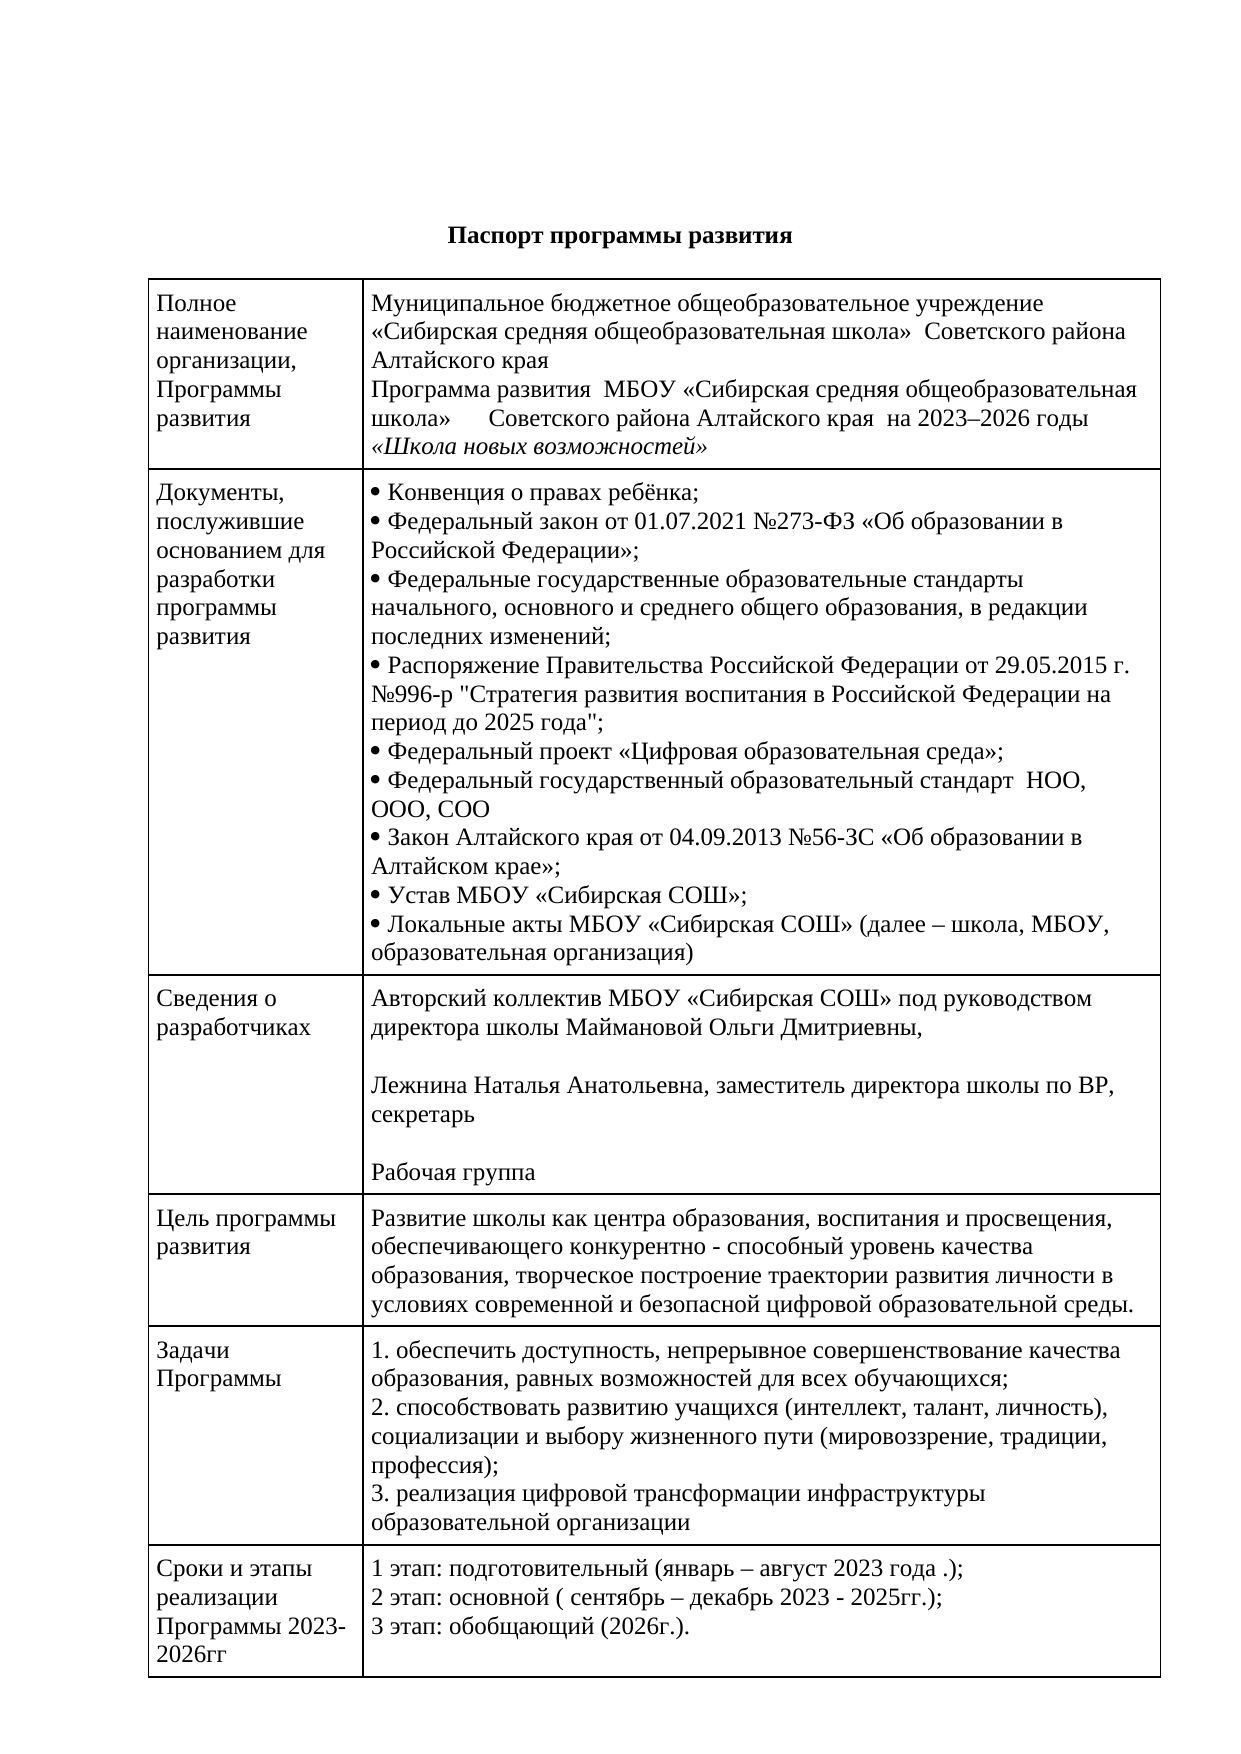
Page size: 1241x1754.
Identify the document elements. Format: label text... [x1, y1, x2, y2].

table_cell 1 этап: подготовительный (январь – август 2023 года .); 2 этап: основной ( сентябрь – декабрь 2023 - 2025гг.); 3 этап: обобщающий (2026г.). [364, 1546, 1160, 1676]
table_header Муниципальное бюджетное общеобразовательное учреждение «Сибирская средняя общеобразовательная школа» Советского района Алтайского края Программа развития МБОУ «Сибирская средняя общеобразовательная школа» Советского района Алтайского края на 2023–2026 годы «Школа новых возможностей» [364, 280, 1160, 468]
table_cell Развитие школы как центра образования, воспитания и просвещения, обеспечивающего конкурентно - способный уровень качества образования, творческое построение траектории развития личности в условиях современной и безопасной цифровой образовательной среды. [364, 1195, 1160, 1325]
table_cell Сроки и этапы реализации Программы 2023-2026гг [149, 1546, 362, 1676]
table_cell Документы, послужившие основанием для разработки программы развития [149, 470, 362, 974]
text Паспорт программы развития [150, 220, 1090, 249]
table_cell 1. обеспечить доступность, непрерывное совершенствование качества образования, равных возможностей для всех обучающихся; 2. способствовать развитию учащихся (интеллект, талант, личность), социализации и выбору жизненного пути (мировоззрение, традиции, профессия); 3. реализация цифровой трансформации инфраструктуры образовательной организации [364, 1327, 1160, 1544]
table_cell Авторский коллектив МБОУ «Сибирская СОШ» под руководством директора школы Маймановой Ольги Дмитриевны, Лежнина Наталья Анатольевна, заместитель директора школы по ВР, секретарь Рабочая группа [364, 976, 1160, 1193]
table_header Полное наименование организации, Программы развития [149, 280, 362, 468]
table_cell Задачи Программы [149, 1327, 362, 1544]
table_cell Цель программы развития [149, 1195, 362, 1325]
table_cell Конвенция о правах ребёнка; Федеральный закон от 01.07.2021 №273-ФЗ «Об образовании в Российской Федерации»; Федеральные государственные образовательные стандарты начального, основного и среднего общего образования, в редакции последних изменений; Распоряжение Правительства Российской Федерации от 29.05.2015 г. №996-р "Стратегия развития воспитания в Российской Федерации на период до 2025 года"; Федеральный проект «Цифровая образовательная среда»; Федеральный государственный образовательный стандарт НОО, ООО, СОО Закон Алтайского края от 04.09.2013 №56-ЗС «Об образовании в Алтайском крае»; Устав МБОУ «Сибирская СОШ»; Локальные акты МБОУ «Сибирская СОШ» (далее – школа, МБОУ, образовательная организация) [364, 470, 1160, 974]
table_cell Сведения о разработчиках [149, 976, 362, 1193]
